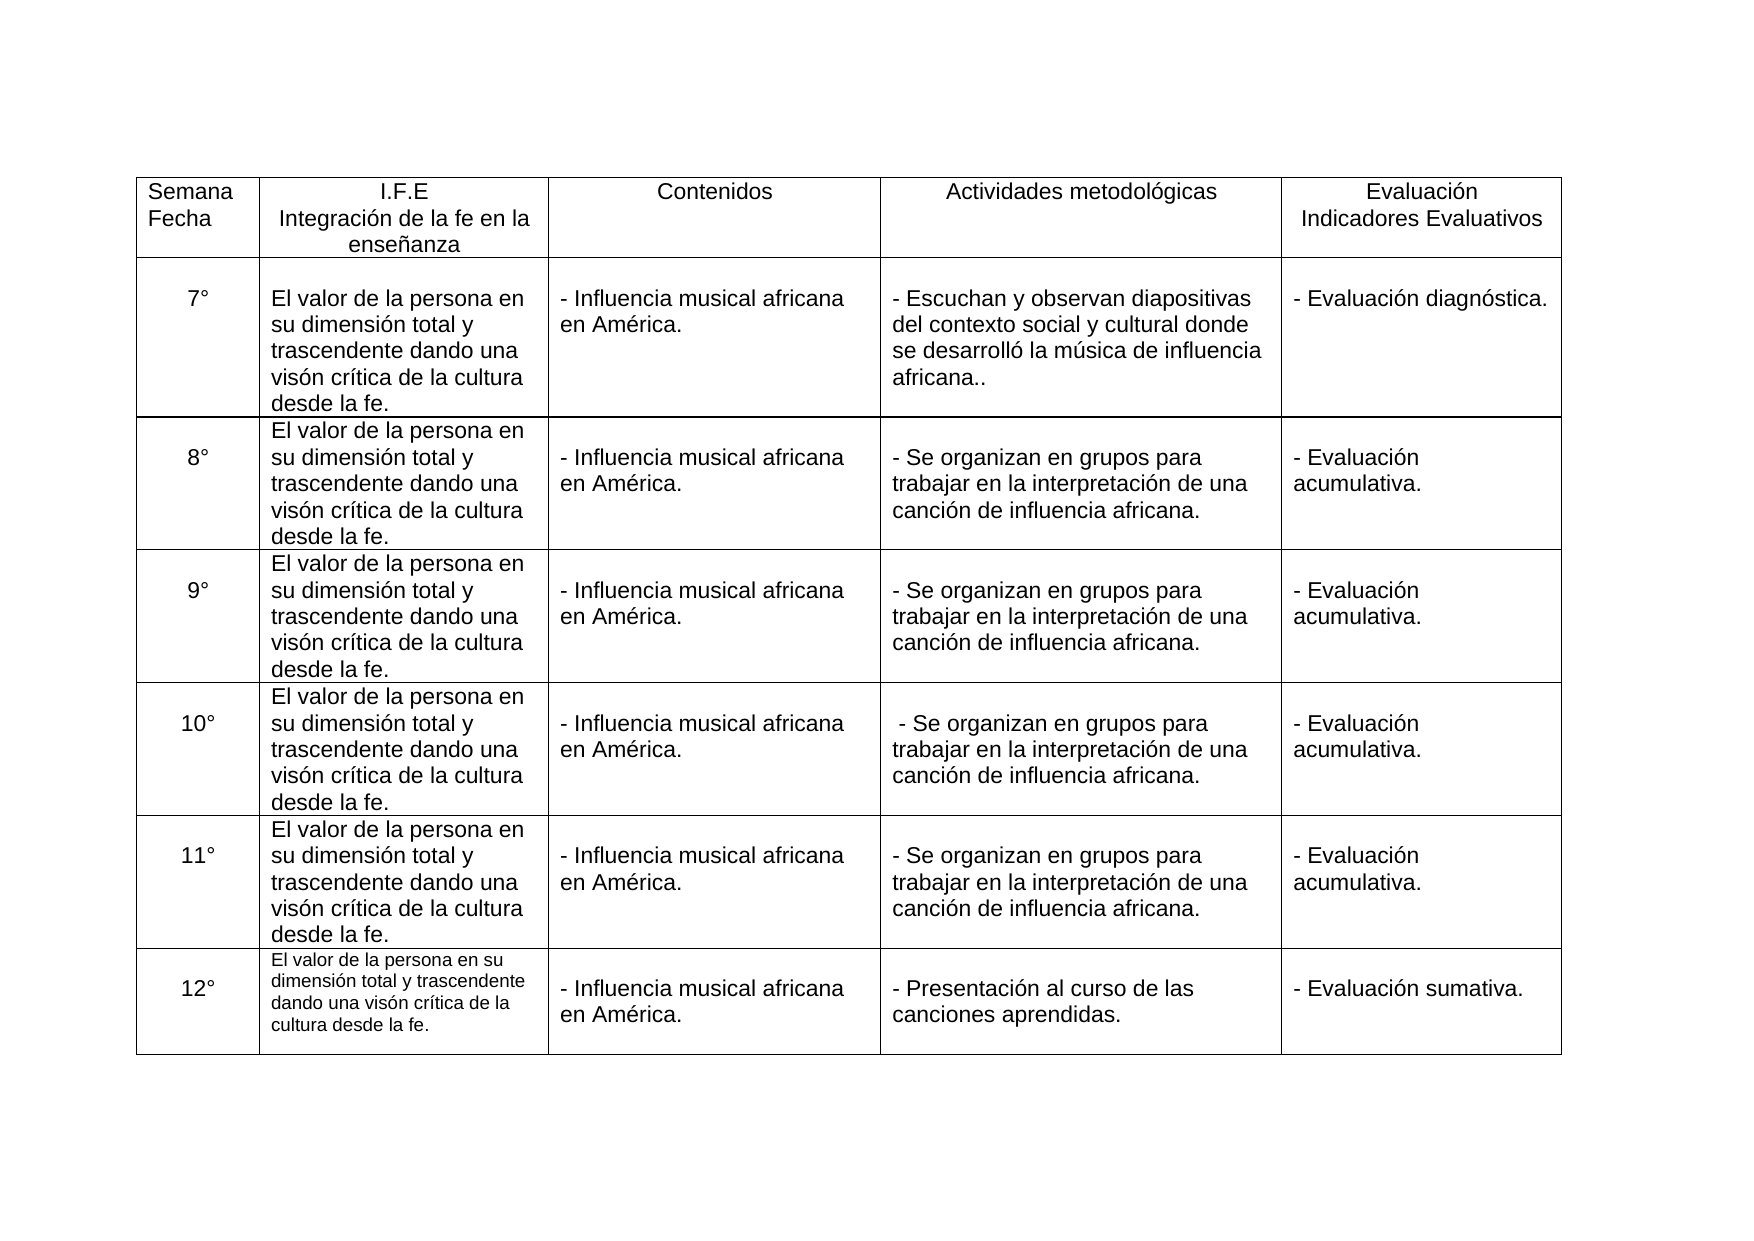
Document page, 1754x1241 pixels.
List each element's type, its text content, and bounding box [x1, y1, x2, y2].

table_header Contenidos [549, 178, 880, 257]
table_cell 7° [137, 258, 259, 416]
table_cell - Influencia musical africana en América. [549, 258, 880, 416]
table_cell El valor de la persona en su dimensión total y trascendente dando una visón crítica de la cultura desde la fe. [260, 550, 548, 682]
table_cell - Evaluación acumulativa. [1282, 816, 1561, 948]
table_cell - Evaluación acumulativa. [1282, 683, 1561, 815]
table_cell El valor de la persona en su dimensión total y trascendente dando una visón crítica de la cultura desde la fe. [260, 258, 548, 416]
table_header Evaluación Indicadores Evaluativos [1282, 178, 1561, 257]
table_cell - Se organizan en grupos para trabajar en la interpretación de una canción de influencia africana. [881, 816, 1281, 948]
table_cell 9° [137, 550, 259, 682]
table_cell - Evaluación acumulativa. [1282, 550, 1561, 682]
table_cell - Se organizan en grupos para trabajar en la interpretación de una canción de influencia africana. [881, 550, 1281, 682]
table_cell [549, 949, 880, 1054]
table_cell - Se organizan en grupos para trabajar en la interpretación de una canción de influencia africana. [881, 683, 1281, 815]
table_cell 12° [137, 949, 259, 1054]
table_cell - Influencia musical africana en América. [549, 550, 880, 682]
table_cell - Influencia musical africana en América. [549, 816, 880, 948]
table_header I.F.E Integración de la fe en la enseñanza [260, 178, 548, 257]
table_cell - Influencia musical africana en América. [549, 418, 880, 549]
table_cell - Escuchan y observan diapositivas del contexto social y cultural donde se desarrolló la música de influencia africana.. [881, 258, 1281, 416]
table_cell El valor de la persona en su dimensión total y trascendente dando una visón crítica de la cultura desde la fe. [260, 816, 548, 948]
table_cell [260, 949, 548, 1054]
table_cell - Evaluación diagnóstica. [1282, 258, 1561, 416]
table_cell 8° [137, 418, 259, 549]
table_header Semana Fecha [137, 178, 259, 257]
table_cell - Presentación al curso de las canciones aprendidas. [881, 949, 1281, 1054]
table_cell - Se organizan en grupos para trabajar en la interpretación de una canción de influencia africana. [881, 418, 1281, 549]
table_cell - Influencia musical africana en América. [549, 683, 880, 815]
table_header Actividades metodológicas [881, 178, 1281, 257]
table_cell El valor de la persona en su dimensión total y trascendente dando una visón crítica de la cultura desde la fe. [260, 683, 548, 815]
table_cell - Evaluación acumulativa. [1282, 418, 1561, 549]
table_cell El valor de la persona en su dimensión total y trascendente dando una visón crítica de la cultura desde la fe. [260, 418, 548, 549]
table_cell - Evaluación sumativa. [1282, 949, 1561, 1054]
table_cell 10° [137, 683, 259, 815]
table_cell 11° [137, 816, 259, 948]
